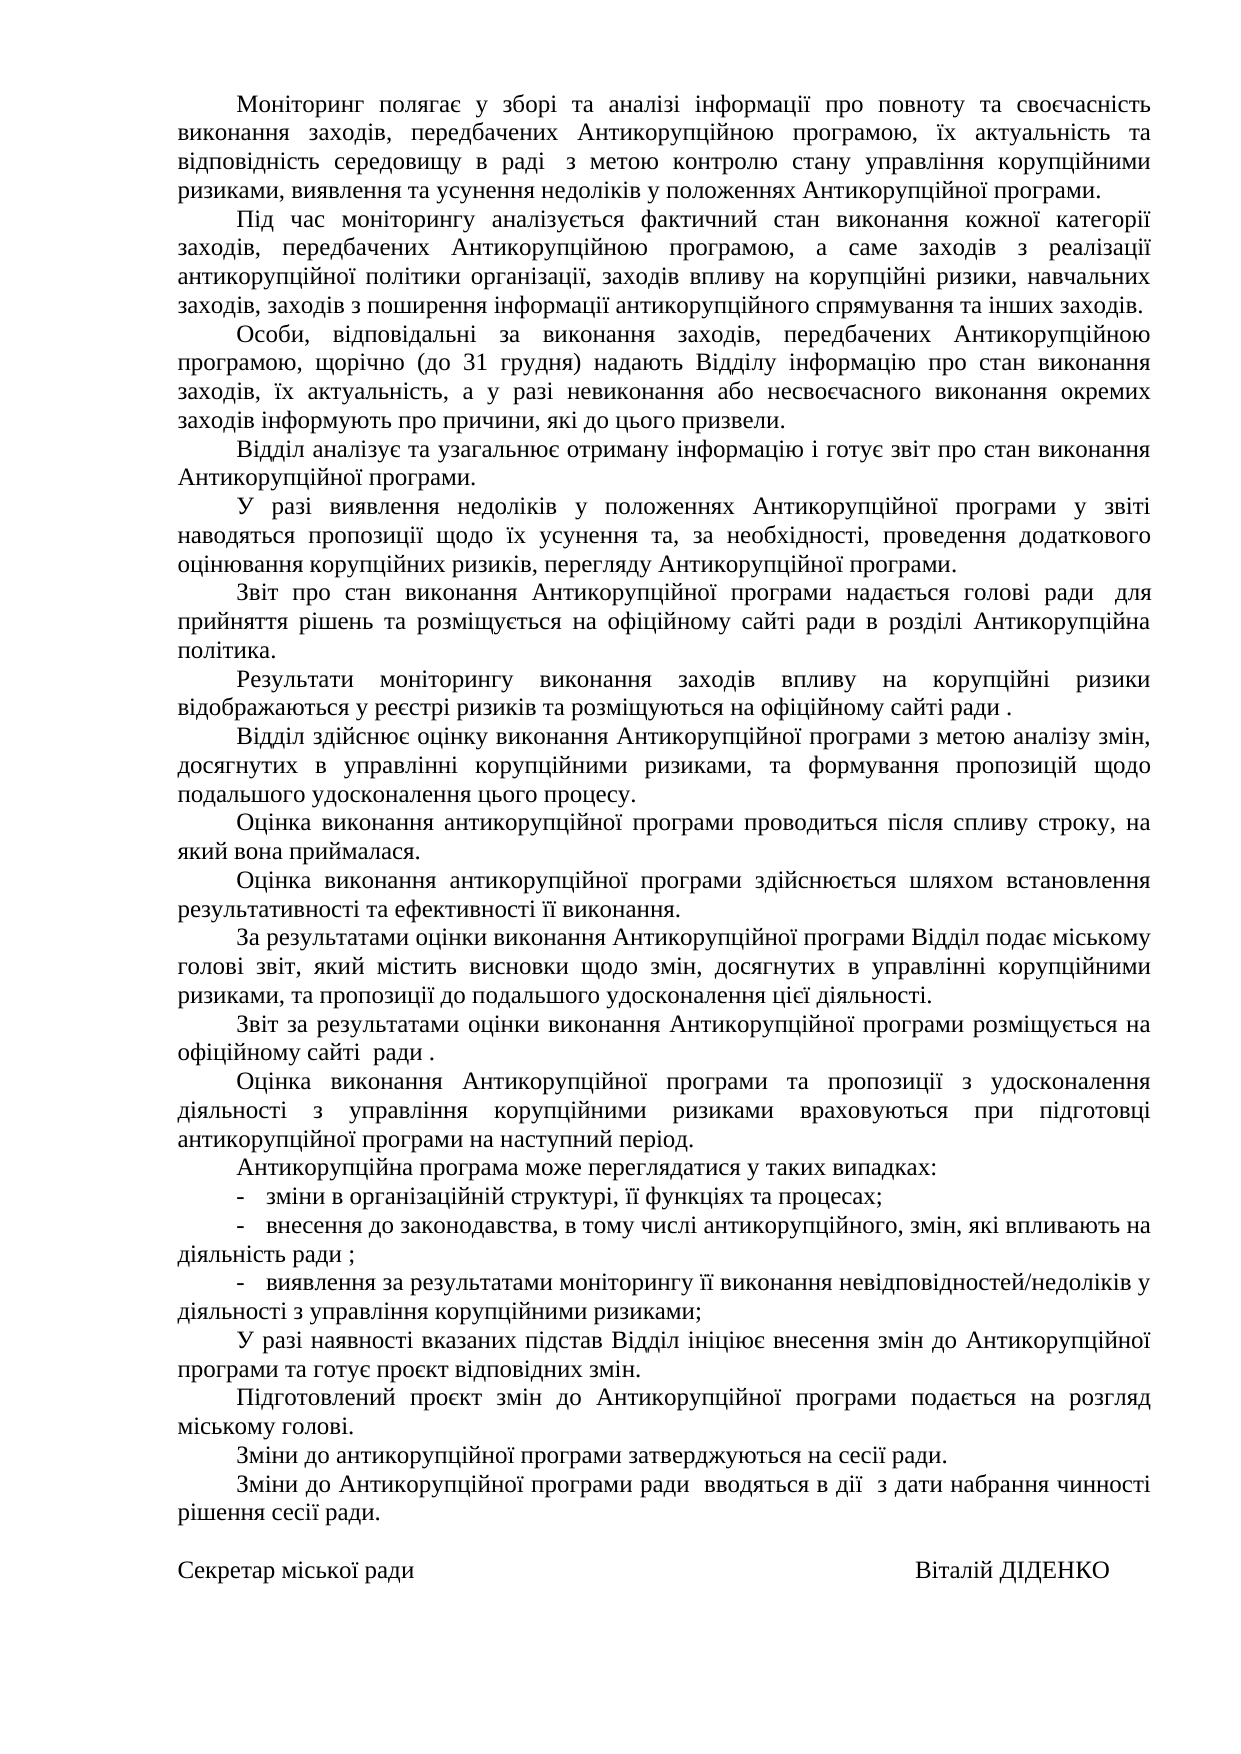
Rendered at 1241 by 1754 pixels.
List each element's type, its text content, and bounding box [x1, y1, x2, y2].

text Підготовлений проєкт змін до Антикорупційної програми подається на розгляд міському голові. [177, 1382, 1152, 1440]
text Оцінка виконання Антикорупційної програми та пропозиції з удосконалення діяльності з управління корупційними ризиками враховуються при підготовці антикорупційної програми на наступний період. [177, 1066, 1152, 1152]
list зміни в організаційній структурі, її функціях та процесах; [177, 1181, 1152, 1210]
text У разі наявності вказаних підстав Відділ ініціює внесення змін до Антикорупційної програми та готує проєкт відповідних змін. [177, 1325, 1152, 1382]
text Секретар міської ради Віталій ДІДЕНКО [177, 1555, 1152, 1584]
text Під час моніторингу аналізується фактичний стан виконання кожної категорії заходів, передбачених Антикорупційною програмою, а саме заходів з реалізації антикорупційної політики організації, заходів впливу на корупційні ризики, навчальних заходів, заходів з поширення інформації антикорупційного спрямування та інших заходів. [177, 204, 1152, 319]
text У разі виявлення недоліків у положеннях Антикорупційної програми у звіті наводяться пропозиції щодо їх усунення та, за необхідності, проведення додаткового оцінювання корупційних ризиків, перегляду Антикорупційної програми. [177, 491, 1152, 577]
text Антикорупційна програма може переглядатися у таких випадках: [177, 1152, 1152, 1181]
list внесення до законодавства, в тому числі антикорупційного, змін, які впливають на діяльність ради ; [177, 1210, 1152, 1267]
text За результатами оцінки виконання Антикорупційної програми Відділ подає міському голові звіт, який містить висновки щодо змін, досягнутих в управлінні корупційними ризиками, та пропозиції до подальшого удосконалення цієї діяльності. [177, 922, 1152, 1009]
text Результати моніторингу виконання заходів впливу на корупційні ризики відображаються у реєстрі ризиків та розміщуються на офіційному сайті ради . [177, 664, 1152, 721]
list виявлення за результатами моніторингу її виконання невідповідностей/недоліків у діяльності з управління корупційними ризиками; [177, 1267, 1152, 1325]
text Зміни до антикорупційної програми затверджуються на сесії ради. [177, 1440, 1152, 1469]
text Відділ здійснює оцінку виконання Антикорупційної програми з метою аналізу змін, досягнутих в управлінні корупційними ризиками, та формування пропозицій щодо подальшого удосконалення цього процесу. [177, 721, 1152, 807]
text Зміни до Антикорупційної програми ради вводяться в дії з дати набрання чинності рішення сесії ради. [177, 1469, 1152, 1526]
text Звіт за результатами оцінки виконання Антикорупційної програми розміщується на офіційному сайті ради . [177, 1009, 1152, 1066]
text Оцінка виконання антикорупційної програми здійснюється шляхом встановлення результативності та ефективності її виконання. [177, 865, 1152, 922]
text Оцінка виконання антикорупційної програми проводиться після спливу строку, на який вона приймалася. [177, 807, 1152, 865]
text Моніторинг полягає у зборі та аналізі інформації про повноту та своєчасність виконання заходів, передбачених Антикорупційною програмою, їх актуальність та відповідність середовищу в раді з метою контролю стану управління корупційними ризиками, виявлення та усунення недоліків у положеннях Антикорупційної програми. [177, 89, 1152, 204]
text Особи, відповідальні за виконання заходів, передбачених Антикорупційною програмою, щорічно (до 31 грудня) надають Відділу інформацію про стан виконання заходів, їх актуальність, а у разі невиконання або несвоєчасного виконання окремих заходів інформують про причини, які до цього призвели. [177, 319, 1152, 434]
text Відділ аналізує та узагальнює отриману інформацію і готує звіт про стан виконання Антикорупційної програми. [177, 434, 1152, 491]
text Звіт про стан виконання Антикорупційної програми надається голові ради для прийняття рішень та розміщується на офіційному сайті ради в розділі Антикорупційна політика. [177, 577, 1152, 664]
